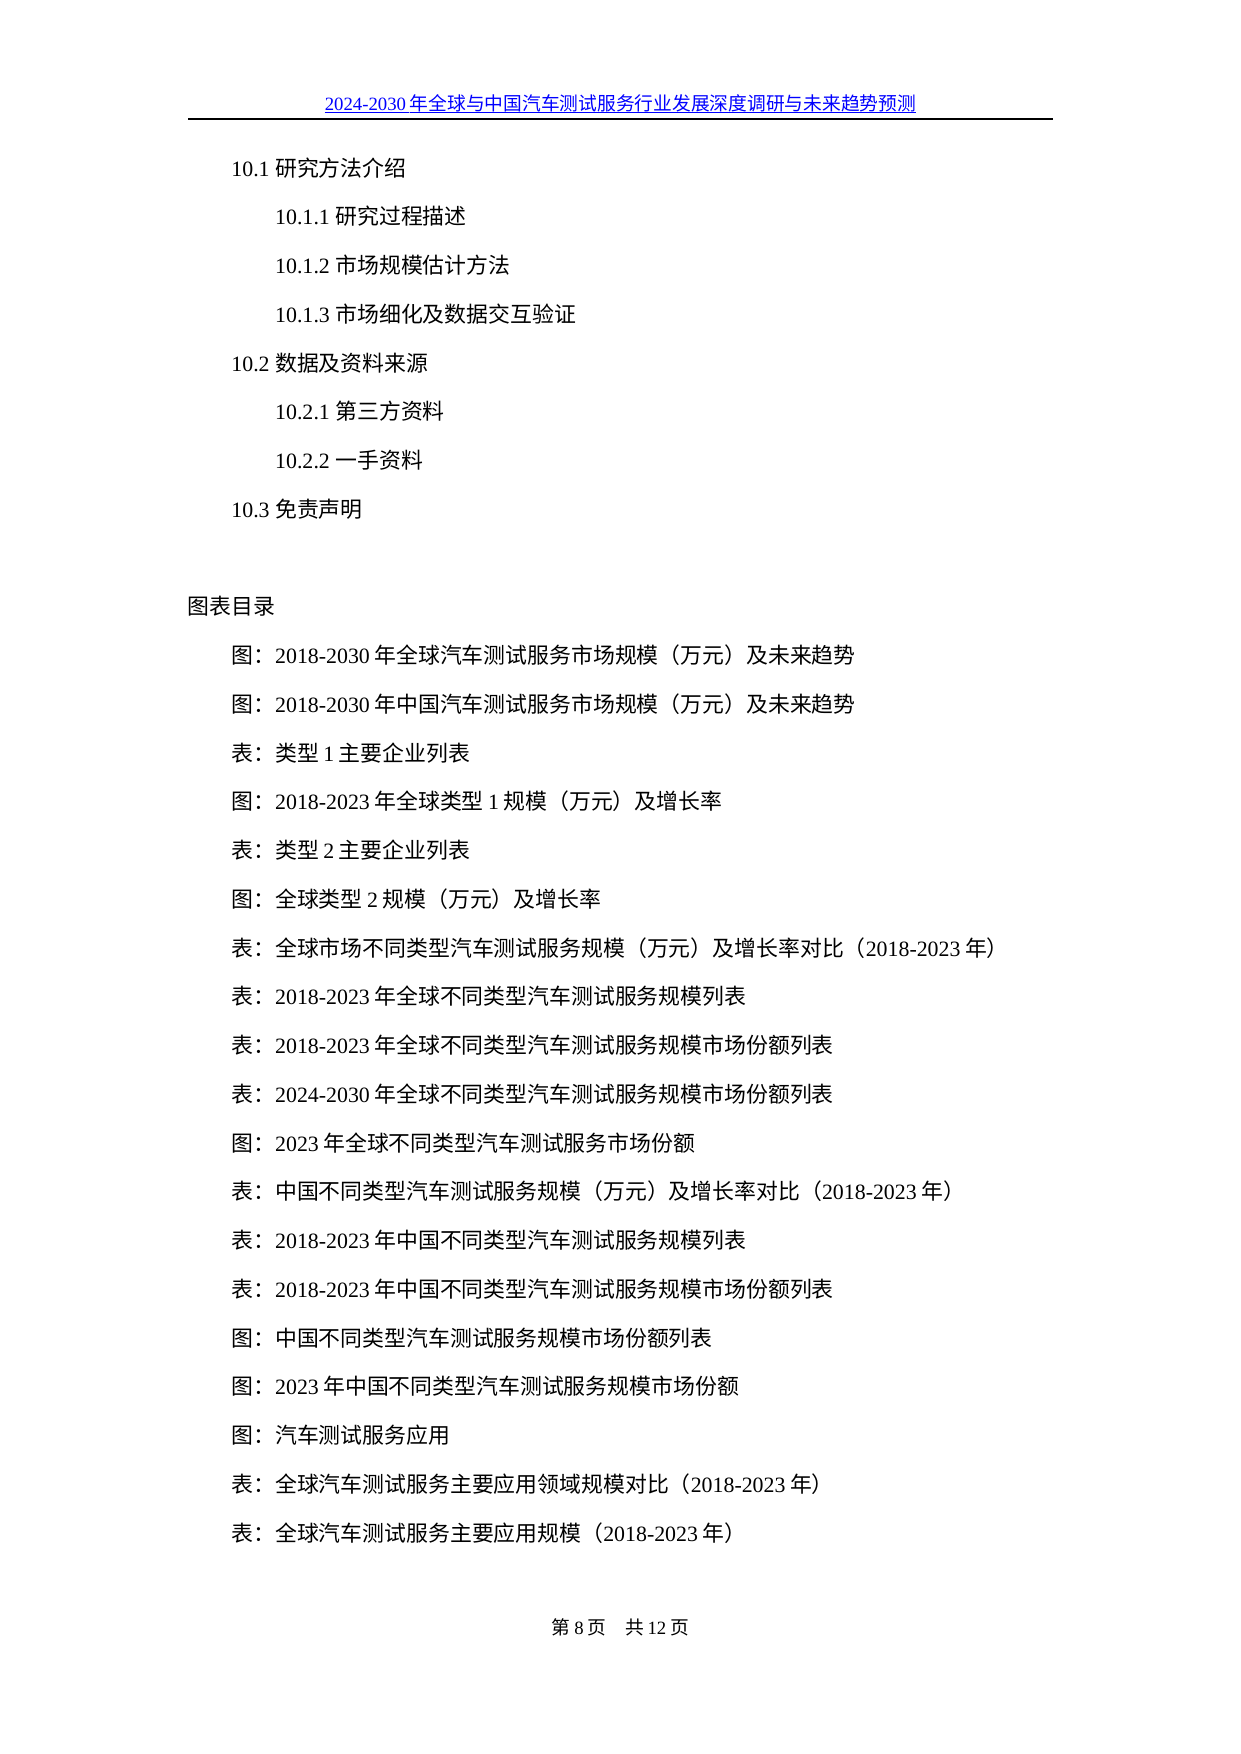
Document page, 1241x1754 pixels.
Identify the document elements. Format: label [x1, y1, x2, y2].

text [187, 150, 1053, 1548]
